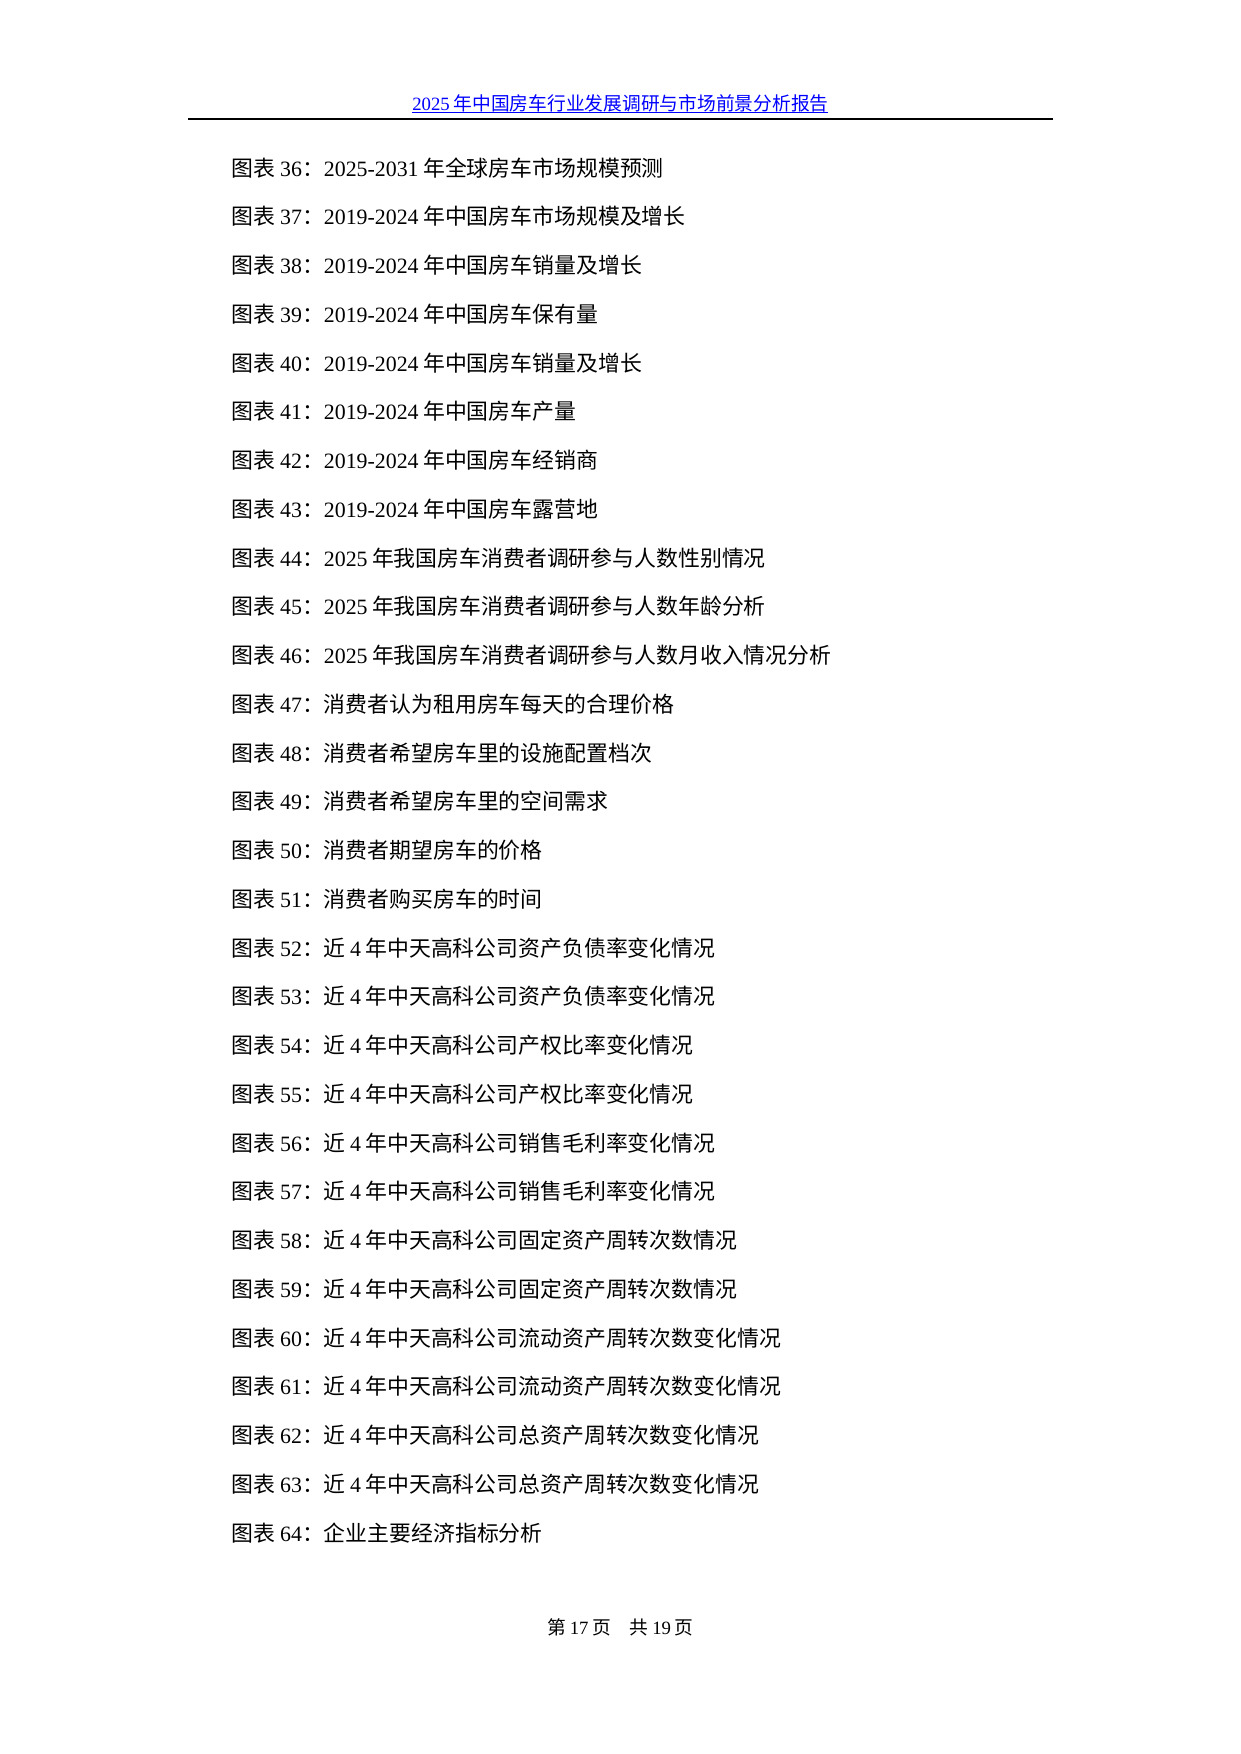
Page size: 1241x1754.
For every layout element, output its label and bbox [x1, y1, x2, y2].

text [187, 150, 1053, 1548]
